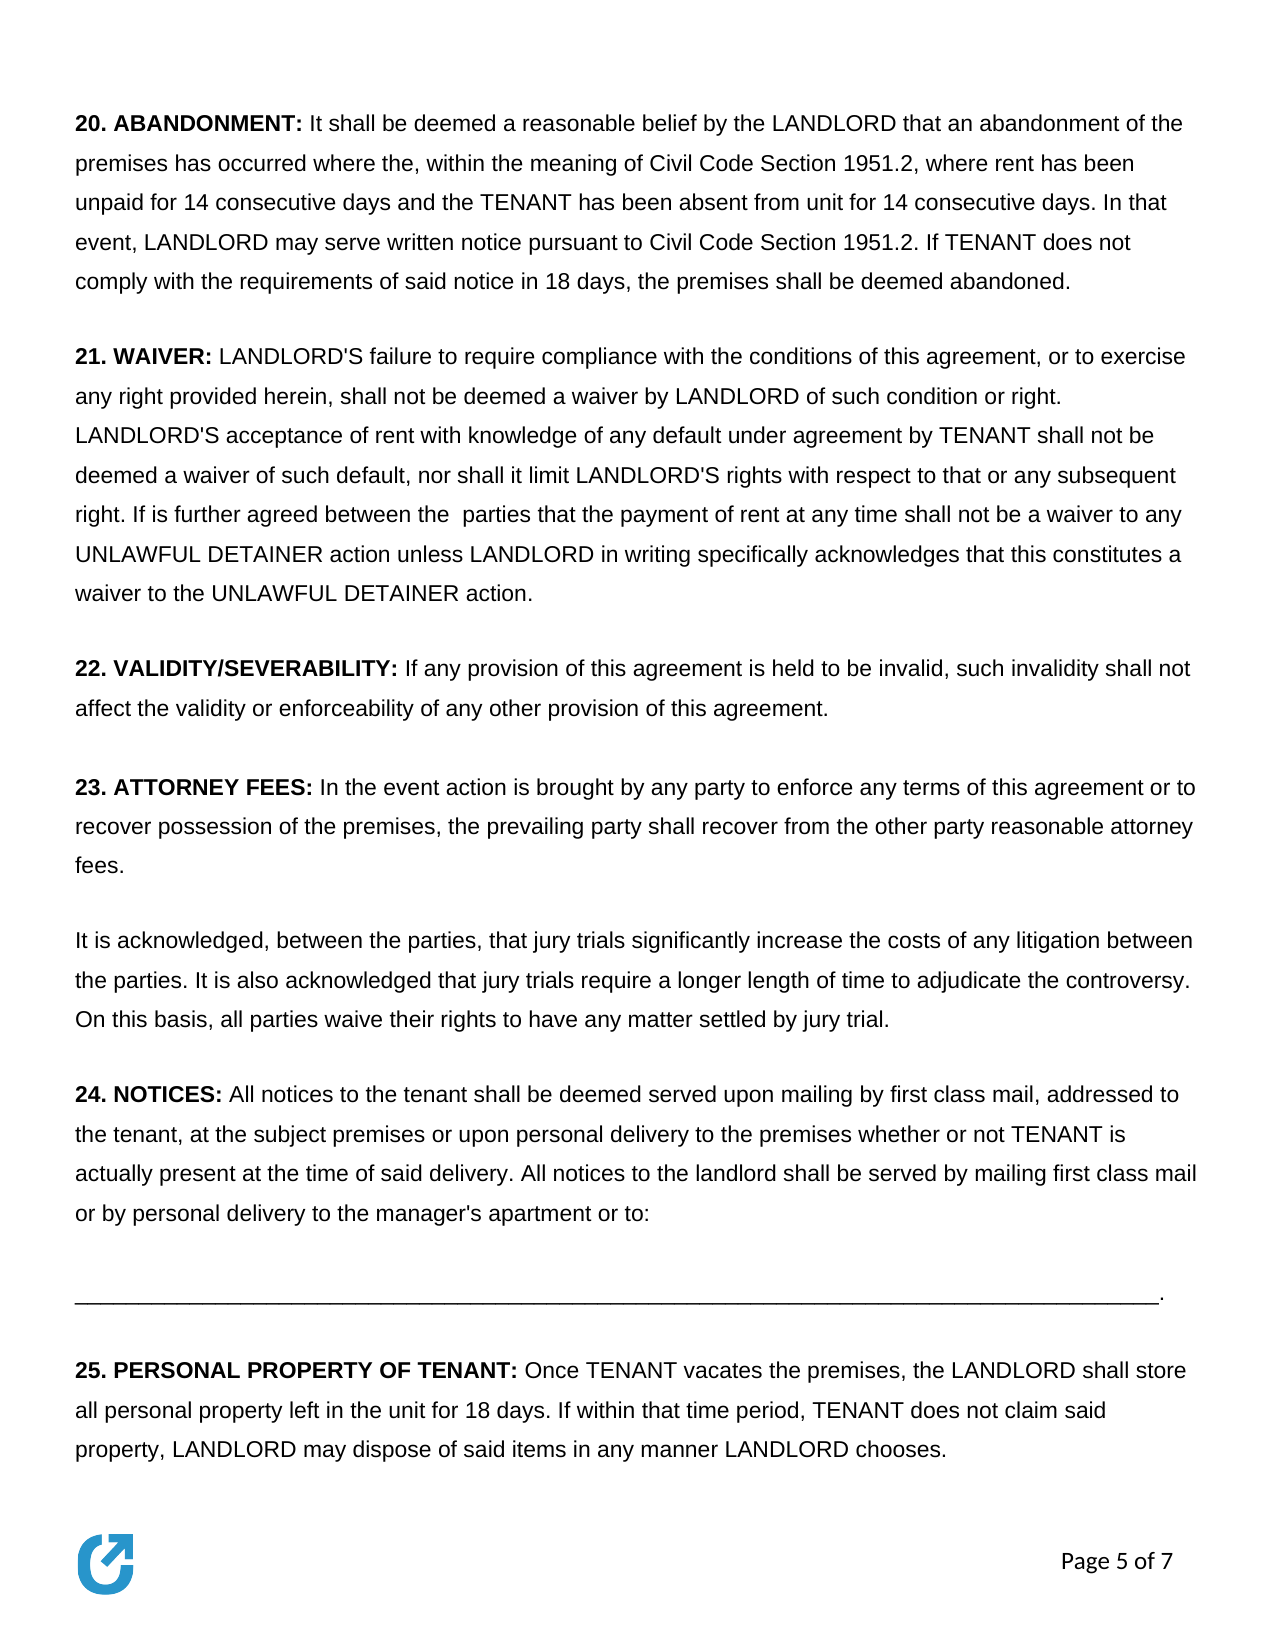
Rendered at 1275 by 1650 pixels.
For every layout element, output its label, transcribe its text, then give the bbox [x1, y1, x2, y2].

text _____________________________________________________________________________________. [75, 1278, 1200, 1305]
text 20. ABANDONMENT: It shall be deemed a reasonable belief by the LANDLORD that an abandonment of the premises has occurred where the, within the meaning of Civil Code Section 1951.2, where rent has been unpaid for 14 consecutive days and the TENANT has been absent from unit for 14 consecutive days. In that event, LANDLORD may serve written notice pursuant to Civil Code Section 1951.2. If TENANT does not comply with the requirements of said notice in 18 days, the premises shall be deemed abandoned. [75, 110, 1200, 295]
text 21. WAIVER: LANDLORD'S failure to require compliance with the conditions of this agreement, or to exercise any right provided herein, shall not be deemed a waiver by LANDLORD of such condition or right. LANDLORD'S acceptance of rent with knowledge of any default under agreement by TENANT shall not be deemed a waiver of such default, nor shall it limit LANDLORD'S rights with respect to that or any subsequent right. If is further agreed between the parties that the payment of rent at any time shall not be a waiver to any UNLAWFUL DETAINER action unless LANDLORD in writing specifically acknowledges that this constitutes a waiver to the UNLAWFUL DETAINER action. [75, 343, 1200, 606]
text 22. VALIDITY/SEVERABILITY: If any provision of this agreement is held to be invalid, such invalidity shall not affect the validity or enforceability of any other provision of this agreement. [75, 655, 1200, 721]
text It is acknowledged, between the parties, that jury trials significantly increase the costs of any litigation between the parties. It is also acknowledged that jury trials require a longer length of time to adjudicate the controversy. On this basis, all parties waive their rights to have any matter settled by jury trial. [75, 927, 1200, 1033]
text 23. ATTORNEY FEES: In the event action is brought by any party to enforce any terms of this agreement or to recover possession of the premises, the prevailing party shall recover from the other party reasonable attorney fees. [75, 773, 1200, 879]
text 25. PERSONAL PROPERTY OF TENANT: Once TENANT vacates the premises, the LANDLORD shall store all personal property left in the unit for 18 days. If within that time period, TENANT does not claim said property, LANDLORD may dispose of said items in any manner LANDLORD chooses. [75, 1357, 1200, 1463]
picture [77, 1534, 134, 1595]
text 24. NOTICES: All notices to the tenant shall be deemed served upon mailing by first class mail, addressed to the tenant, at the subject premises or upon personal delivery to the premises whether or not TENANT is actually present at the time of said delivery. All notices to the landlord shall be served by mailing first class mail or by personal delivery to the manager's apartment or to: [75, 1081, 1200, 1226]
